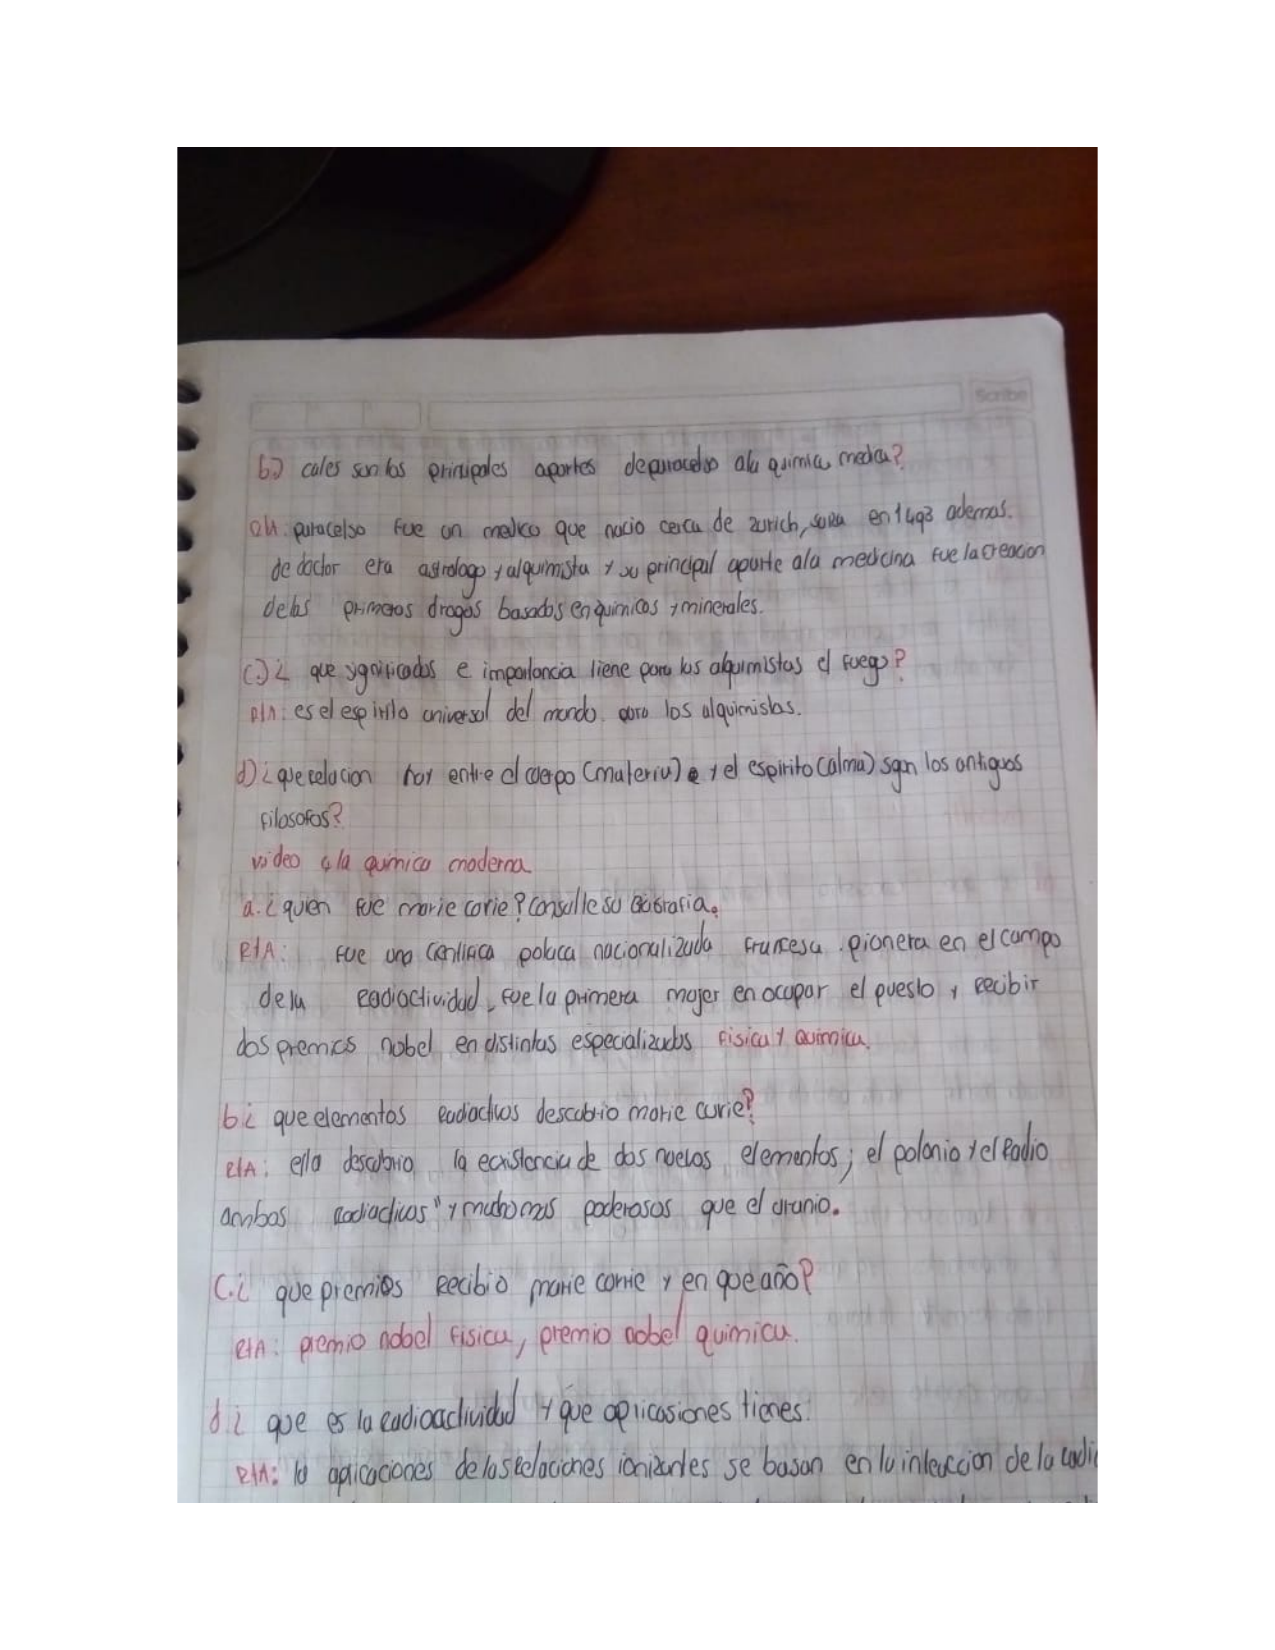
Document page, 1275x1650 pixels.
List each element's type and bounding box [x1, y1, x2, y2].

picture [177, 147, 1098, 1503]
